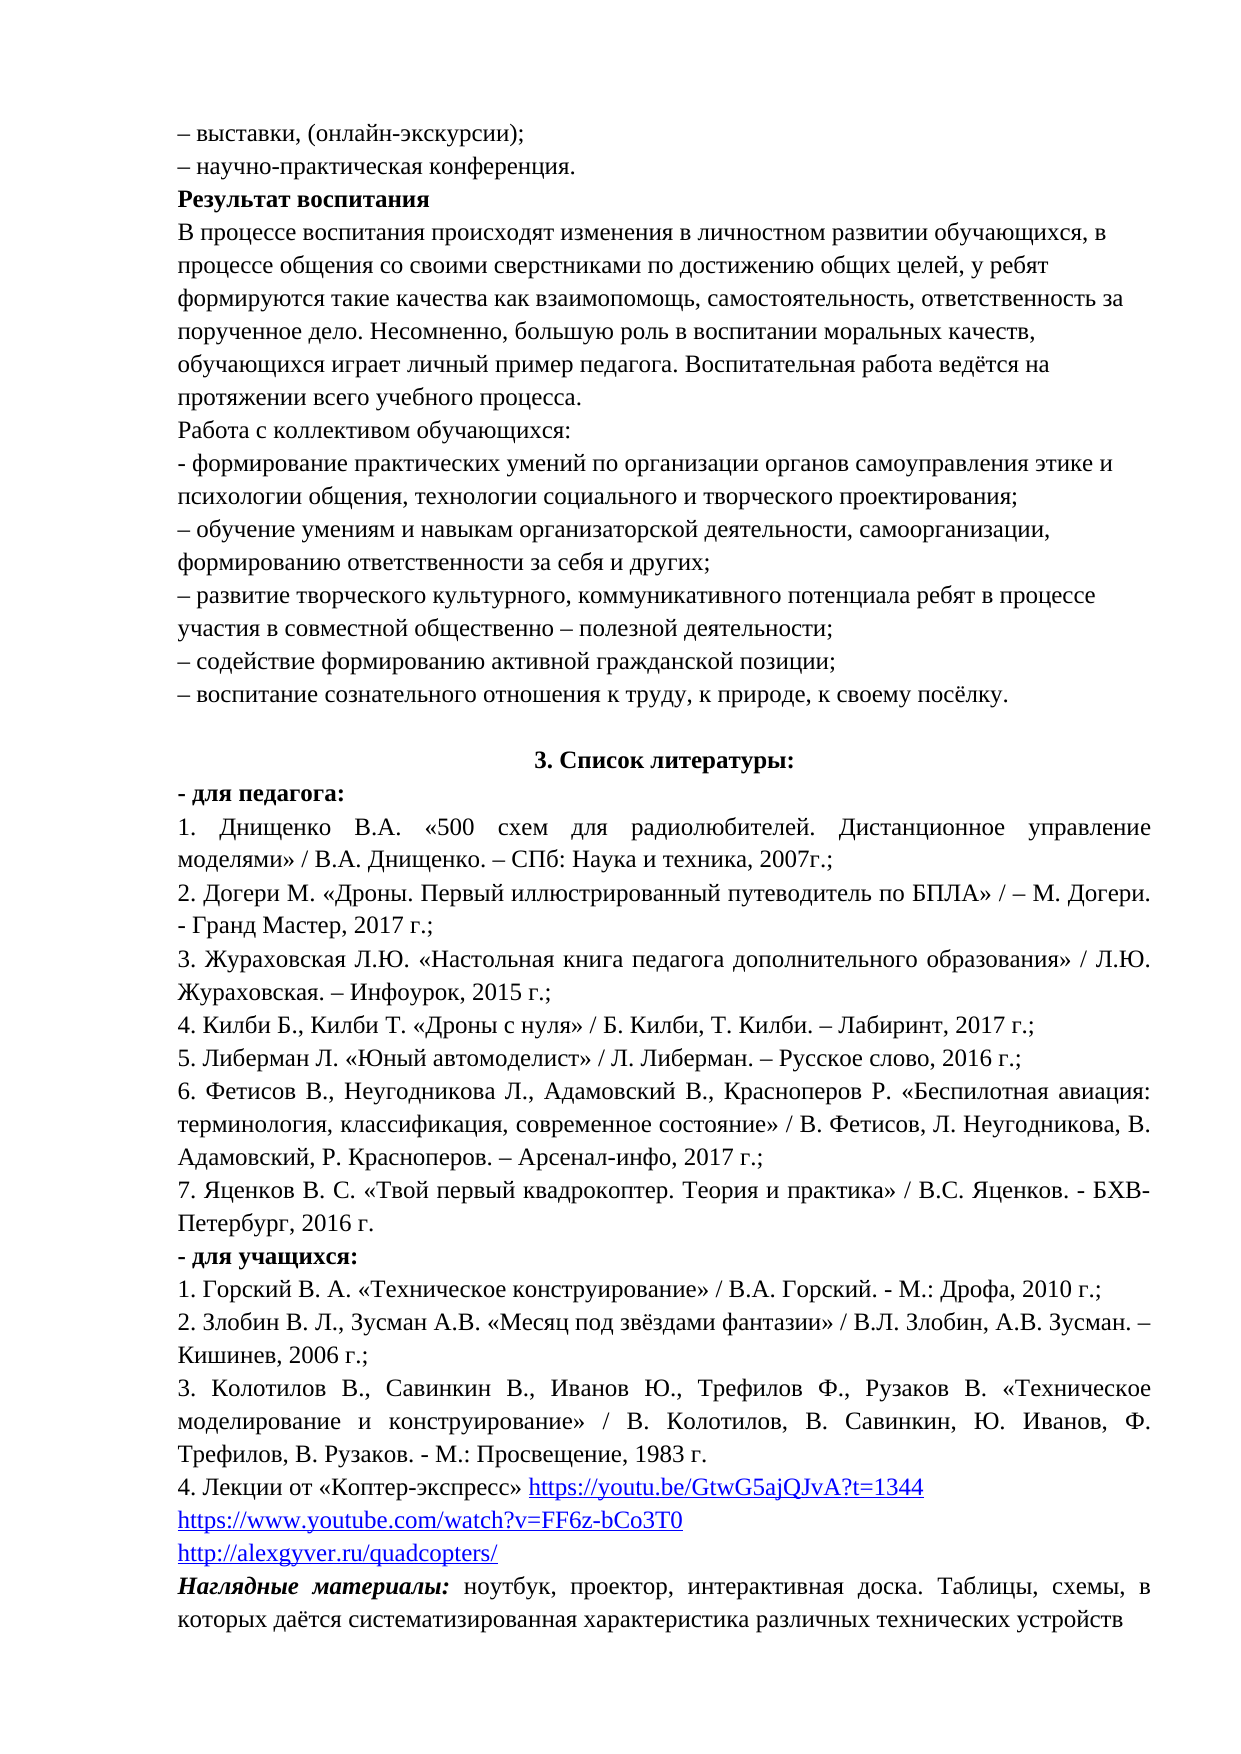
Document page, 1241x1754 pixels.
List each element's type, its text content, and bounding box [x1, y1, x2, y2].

text - для педагога: [177, 778, 1152, 807]
text 2. Злобин В. Л., Зусман А.В. «Месяц под звёздами фантазии» / В.Л. Злобин, А.В. Зусман. – Кишинев, 2006 г.; [177, 1307, 1152, 1369]
text – научно-практическая конференция. [177, 151, 1152, 180]
text – обучение умениям и навыкам организаторской деятельности, самоорганизации, формированию ответственности за себя и других; [177, 514, 1152, 576]
text https://www.youtube.com/watch?v=FF6z-bCo3T0 [177, 1505, 1152, 1534]
text – содействие формированию активной гражданской позиции; [177, 646, 1152, 675]
text - формирование практических умений по организации органов самоуправления этике и психологии общения, технологии социального и творческого проектирования; [177, 448, 1152, 510]
text – выставки, (онлайн-экскурсии); [177, 118, 1152, 147]
text 4. Килби Б., Килби Т. «Дроны с нуля» / Б. Килби, Т. Килби. – Лабиринт, 2017 г.; [177, 1010, 1152, 1038]
text http://alexgyver.ru/quadcopters/ [177, 1538, 1152, 1567]
text - для учащихся: [177, 1241, 1152, 1269]
text Наглядные материалы: ноутбук, проектор, интерактивная доска. Таблицы, схемы, в которых даётся систематизированная характеристика различных технических устройств [177, 1571, 1152, 1633]
text 6. Фетисов В., Неугодникова Л., Адамовский В., Красноперов Р. «Беспилотная авиация: терминология, классификация, современное состояние» / В. Фетисов, Л. Неугодникова, В. Адамовский, Р. Красноперов. – Арсенал-инфо, 2017 г.; [177, 1076, 1152, 1171]
text 1. Днищенко В.А. «500 схем для радиолюбителей. Дистанционное управление моделями» / В.А. Днищенко. – СПб: Наука и техника, 2007г.; [177, 812, 1152, 873]
text 7. Яценков В. С. «Твой первый квадрокоптер. Теория и практика» / В.С. Яценков. - БХВ-Петербург, 2016 г. [177, 1175, 1152, 1237]
text – воспитание сознательного отношения к труду, к природе, к своему посёлку. [177, 679, 1152, 708]
text 3. Список литературы: [177, 746, 1152, 774]
text В процессе воспитания происходят изменения в личностном развитии обучающихся, в процессе общения со своими сверстниками по достижению общих целей, у ребят формируются такие качества как взаимопомощь, самостоятельность, ответственность за порученное дело. Несомненно, большую роль в воспитании моральных качеств, обучающихся играет личный пример педагога. Воспитательная работа ведётся на протяжении всего учебного процесса. [177, 217, 1152, 411]
text 3. Жураховская Л.Ю. «Настольная книга педагога дополнительного образования» / Л.Ю. Жураховская. – Инфоурок, 2015 г.; [177, 944, 1152, 1005]
text – развитие творческого культурного, коммуникативного потенциала ребят в процессе участия в совместной общественно – полезной деятельности; [177, 580, 1152, 642]
text 4. Лекции от «Коптер-экспресс» https://youtu.be/GtwG5ajQJvA?t=1344 [177, 1472, 1152, 1501]
text 2. Догери М. «Дроны. Первый иллюстрированный путеводитель по БПЛА» / – М. Догери. - Гранд Мастер, 2017 г.; [177, 878, 1152, 939]
text Результат воспитания [177, 184, 1152, 213]
text 3. Колотилов В., Савинкин В., Иванов Ю., Трефилов Ф., Рузаков В. «Техническое моделирование и конструирование» / В. Колотилов, В. Савинкин, Ю. Иванов, Ф. Трефилов, В. Рузаков. - М.: Просвещение, 1983 г. [177, 1373, 1152, 1468]
text Работа с коллективом обучающихся: [177, 415, 1152, 444]
text 5. Либерман Л. «Юный автомоделист» / Л. Либерман. – Русское слово, 2016 г.; [177, 1043, 1152, 1071]
text 1. Горский В. А. «Техническое конструирование» / В.А. Горский. - М.: Дрофа, 2010 г.; [177, 1274, 1152, 1303]
